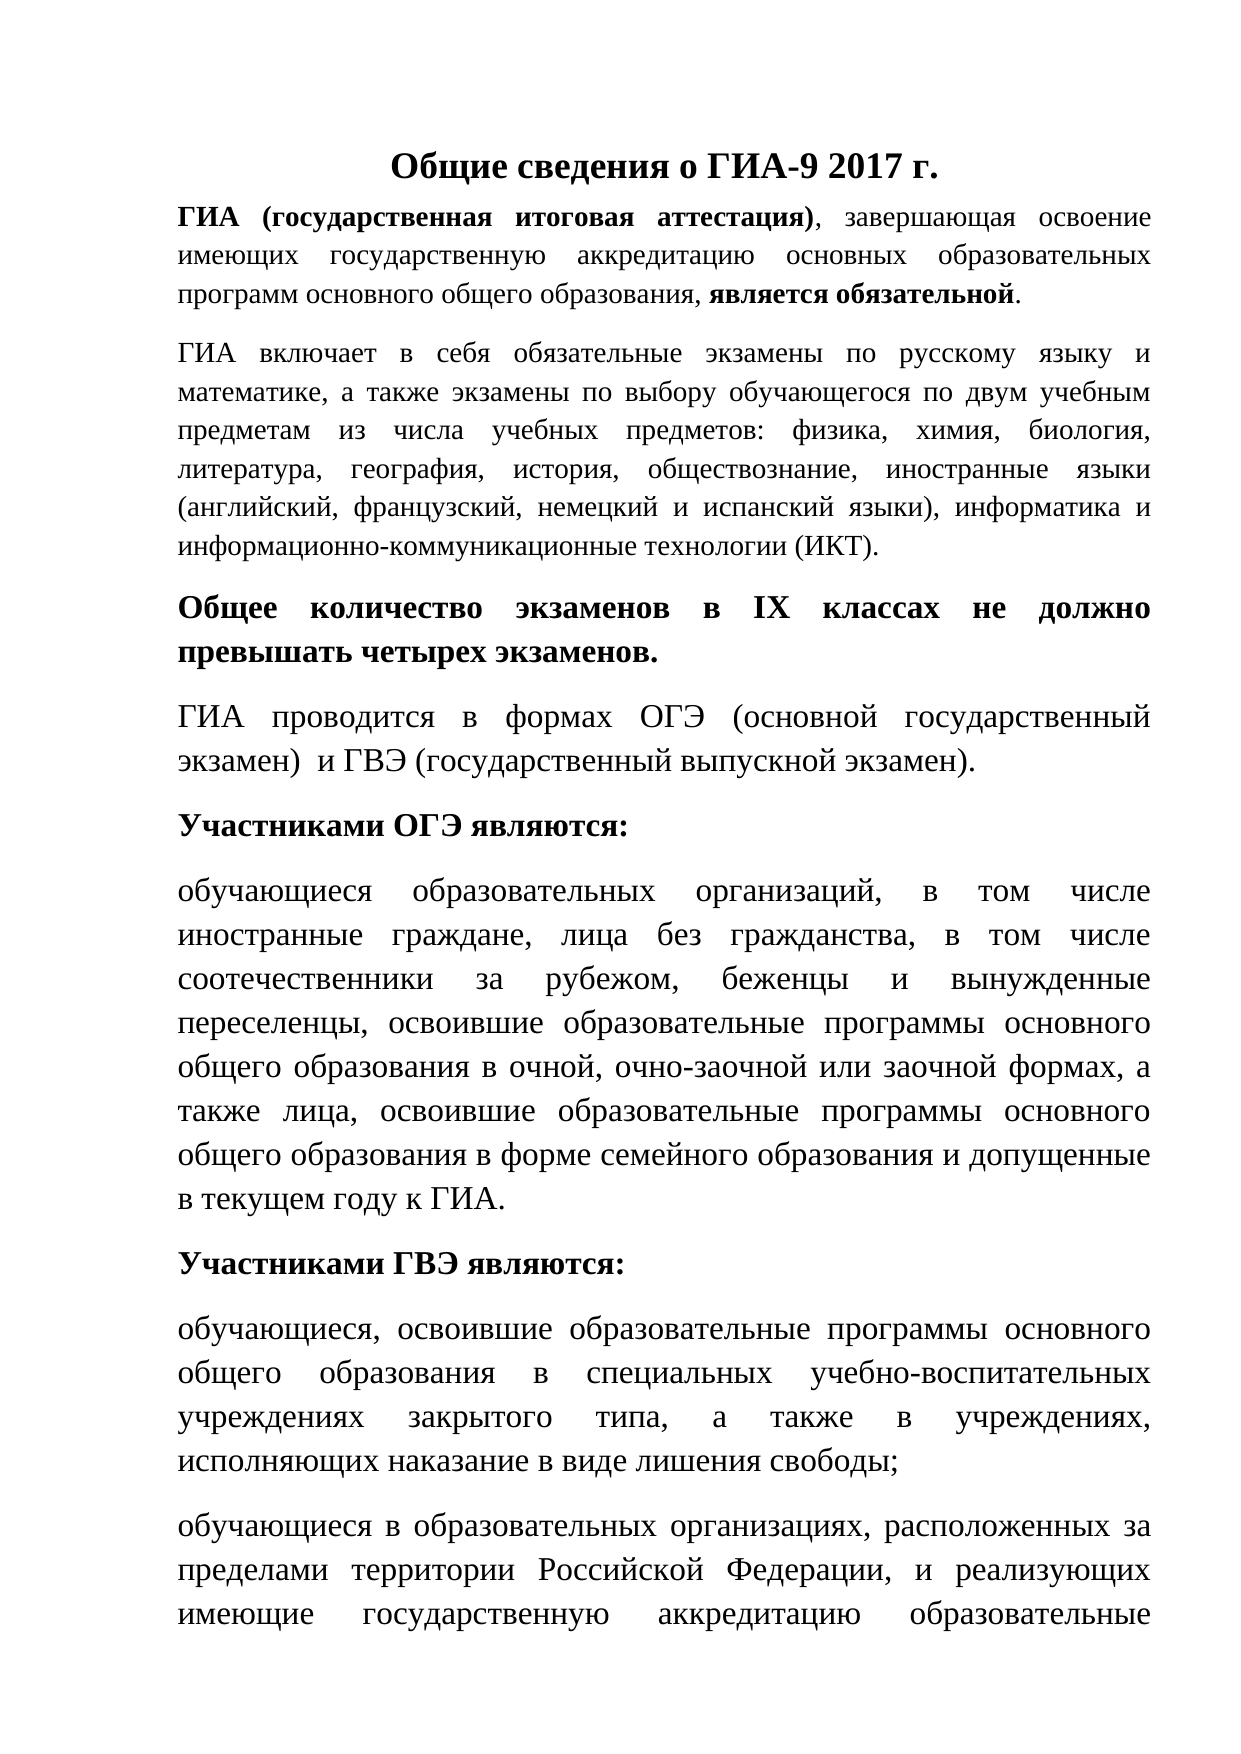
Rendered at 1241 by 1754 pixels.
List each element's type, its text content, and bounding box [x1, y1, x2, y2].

text обучающиеся, освоившие образовательные программы основного общего образования в специальных учебно-воспитательных учреждениях закрытого типа, а также в учреждениях, исполняющих наказание в виде лишения свободы; [177, 1308, 1152, 1479]
text Участниками ГВЭ являются: [177, 1243, 1152, 1282]
text Участниками ОГЭ являются: [177, 805, 1152, 843]
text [177, 1505, 1152, 1632]
text ГИА включает в себя обязательные экзамены по русскому языку и математике, а также экзамены по выбору обучающегося по двум учебным предметам из числа учебных предметов: физика, химия, биология, литература, география, история, обществознание, иностранные языки (английский, французский, немецкий и испанский языки), информатика и информационно-коммуникационные технологии (ИКТ). [177, 335, 1152, 561]
text ГИА (государственная итоговая аттестация), завершающая освоение имеющих государственную аккредитацию основных образовательных программ основного общего образования, является обязательной. [177, 199, 1152, 309]
text Общие сведения о ГИА-9 2017 г. [177, 143, 1152, 186]
text ГИА проводится в формах ОГЭ (основной государственный экзамен) и ГВЭ (государственный выпускной экзамен). [177, 696, 1152, 779]
text обучающиеся образовательных организаций, в том числе иностранные граждане, лица без гражданства, в том числе соотечественники за рубежом, беженцы и вынужденные переселенцы, освоившие образовательные программы основного общего образования в очной, очно-заочной или заочной формах, а также лица, освоившие образовательные программы основного общего образования в форме семейного образования и допущенные в текущем году к ГИА. [177, 870, 1152, 1217]
text Общее количество экзаменов в IX классах не должно превышать четырех экзаменов. [177, 587, 1152, 670]
